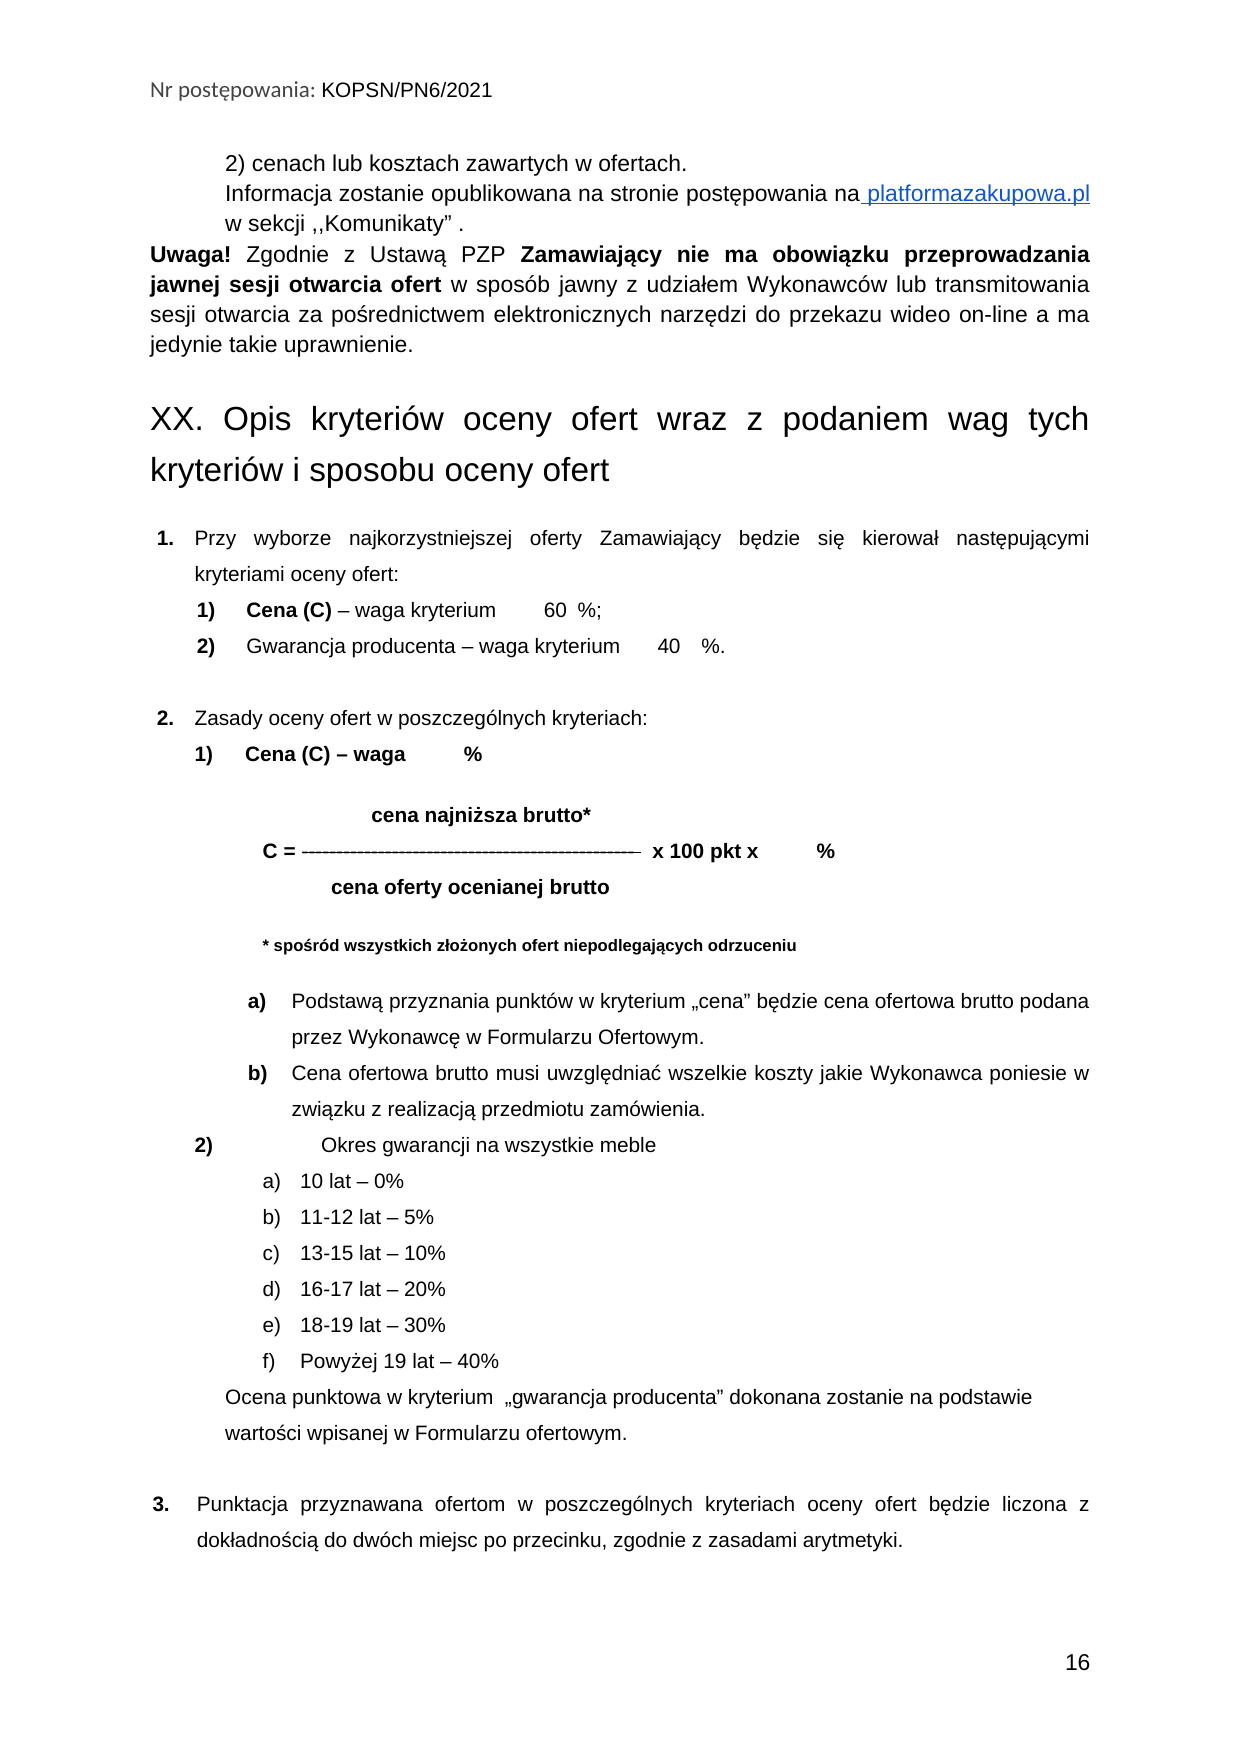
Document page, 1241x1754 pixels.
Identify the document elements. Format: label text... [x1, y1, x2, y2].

list Cena (C) – waga % [194, 742, 1090, 766]
subtitle XX. Opis kryteriów oceny ofert wraz z podaniem wag tych kryteriów i sposobu oceny ofert [150, 399, 1090, 488]
text 2) cenach lub kosztach zawartych w ofertach. [150, 150, 1090, 176]
text Ocena punktowa w kryterium „gwarancja producenta” dokonana zostanie na podstawie wartości wpisanej w Formularzu ofertowym. [225, 1384, 1090, 1444]
text cena oferty ocenianej brutto [331, 874, 1090, 898]
list 18-19 lat – 30% [262, 1313, 1090, 1337]
list 16-17 lat – 20% [262, 1277, 1090, 1301]
list Podstawą przyznania punktów w kryterium „cena” będzie cena ofertowa brutto podana przez Wykonawcę w Formularzu Ofertowym. [248, 989, 1090, 1049]
list Gwarancja producenta – waga kryterium 40 %. [197, 634, 1090, 658]
list Przy wyborze najkorzystniejszej oferty Zamawiający będzie się kierował następującymi kryteriami oceny ofert: [157, 526, 1090, 586]
list Zasady oceny ofert w poszczególnych kryteriach: [157, 706, 1090, 730]
list Cena (C) – waga kryterium 60 %; [197, 598, 1090, 622]
text C = ------------------------------------------------ x 100 pkt x % [262, 838, 1090, 862]
text cena najniższa brutto* [371, 803, 1090, 827]
list 11-12 lat – 5% [262, 1205, 1090, 1229]
text * spośród wszystkich złożonych ofert niepodlegających odrzuceniu [189, 935, 1090, 954]
text Uwaga! Zgodnie z Ustawą PZP Zamawiający nie ma obowiązku przeprowadzania jawnej sesji otwarcia ofert w sposób jawny z udziałem Wykonawców lub transmitowania sesji otwarcia za pośrednictwem elektronicznych narzędzi do przekazu wideo on-line a ma jedynie takie uprawnienie. [150, 241, 1090, 358]
list Powyżej 19 lat – 40% [262, 1348, 1090, 1372]
list Punktacja przyznawana ofertom w poszczególnych kryteriach oceny ofert będzie liczona z dokładnością do dwóch miejsc po przecinku, zgodnie z zasadami arytmetyki. [152, 1492, 1090, 1552]
list 13-15 lat – 10% [262, 1241, 1090, 1265]
list Cena ofertowa brutto musi uwzględniać wszelkie koszty jakie Wykonawca poniesie w związku z realizacją przedmiotu zamówienia. [248, 1061, 1090, 1121]
list 10 lat – 0% [262, 1169, 1090, 1193]
text Informacja zostanie opublikowana na stronie postępowania na platformazakupowa.pl w sekcji ,,Komunikaty” . [225, 180, 1090, 237]
list Okres gwarancji na wszystkie meble [194, 1133, 1090, 1157]
